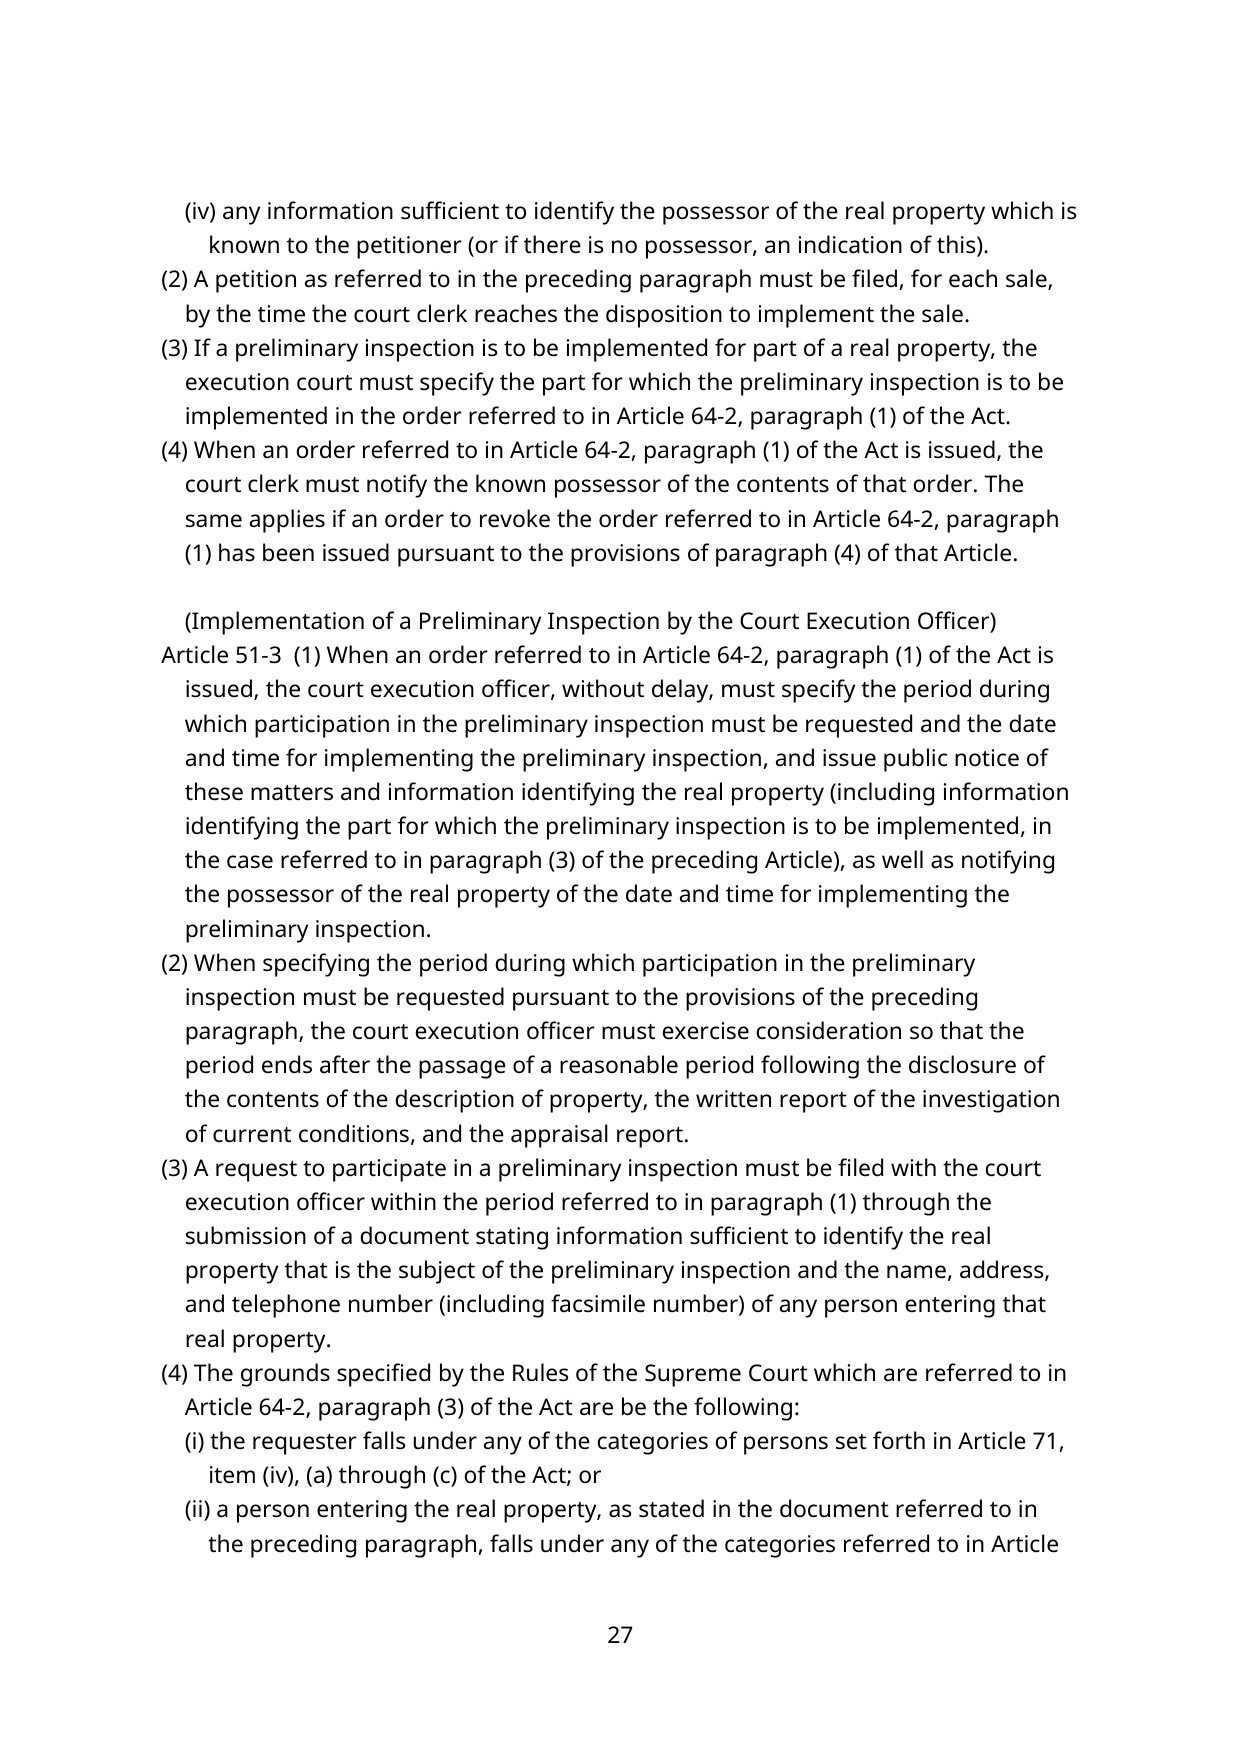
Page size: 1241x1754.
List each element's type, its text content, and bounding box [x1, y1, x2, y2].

text (2) A petition as referred to in the preceding paragraph must be filed, for each sale, by the time the court clerk reaches the disposition to implement the sale. [161, 262, 1079, 330]
text (3) A request to participate in a preliminary inspection must be filed with the court execution officer within the period referred to in paragraph (1) through the submission of a document stating information sufficient to identify the real property that is the subject of the preliminary inspection and the name, address, and telephone number (including facsimile number) of any person entering that real property. [161, 1150, 1079, 1355]
text Article 51-3 (1) When an order referred to in Article 64-2, paragraph (1) of the Act is issued, the court execution officer, without delay, must specify the period during which participation in the preliminary inspection must be requested and the date and time for implementing the preliminary inspection, and issue public notice of these matters and information identifying the real property (including information identifying the part for which the preliminary inspection is to be implemented, in the case referred to in paragraph (3) of the preceding Article), as well as notifying the possessor of the real property of the date and time for implementing the preliminary inspection. [161, 638, 1079, 945]
text (2) When specifying the period during which participation in the preliminary inspection must be requested pursuant to the provisions of the preceding paragraph, the court execution officer must exercise consideration so that the period ends after the passage of a reasonable period following the disclosure of the contents of the description of property, the written report of the investigation of current conditions, and the appraisal report. [161, 945, 1079, 1150]
text (4) When an order referred to in Article 64-2, paragraph (1) of the Act is issued, the court clerk must notify the known possessor of the contents of that order. The same applies if an order to revoke the order referred to in Article 64-2, paragraph (1) has been issued pursuant to the provisions of paragraph (4) of that Article. [161, 433, 1079, 569]
text (3) If a preliminary inspection is to be implemented for part of a real property, the execution court must specify the part for which the preliminary inspection is to be implemented in the order referred to in Article 64-2, paragraph (1) of the Act. [161, 330, 1079, 433]
text (4) The grounds specified by the Rules of the Supreme Court which are referred to in Article 64-2, paragraph (3) of the Act are be the following: [161, 1355, 1079, 1424]
text (iv) any information sufficient to identify the possessor of the real property which is known to the petitioner (or if there is no possessor, an indication of this). [184, 194, 1079, 262]
text (Implementation of a Preliminary Inspection by the Court Execution Officer) [184, 604, 1079, 638]
text (i) the requester falls under any of the categories of persons set forth in Article 71, item (iv), (a) through (c) of the Act; or [184, 1424, 1079, 1492]
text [184, 1492, 1079, 1560]
